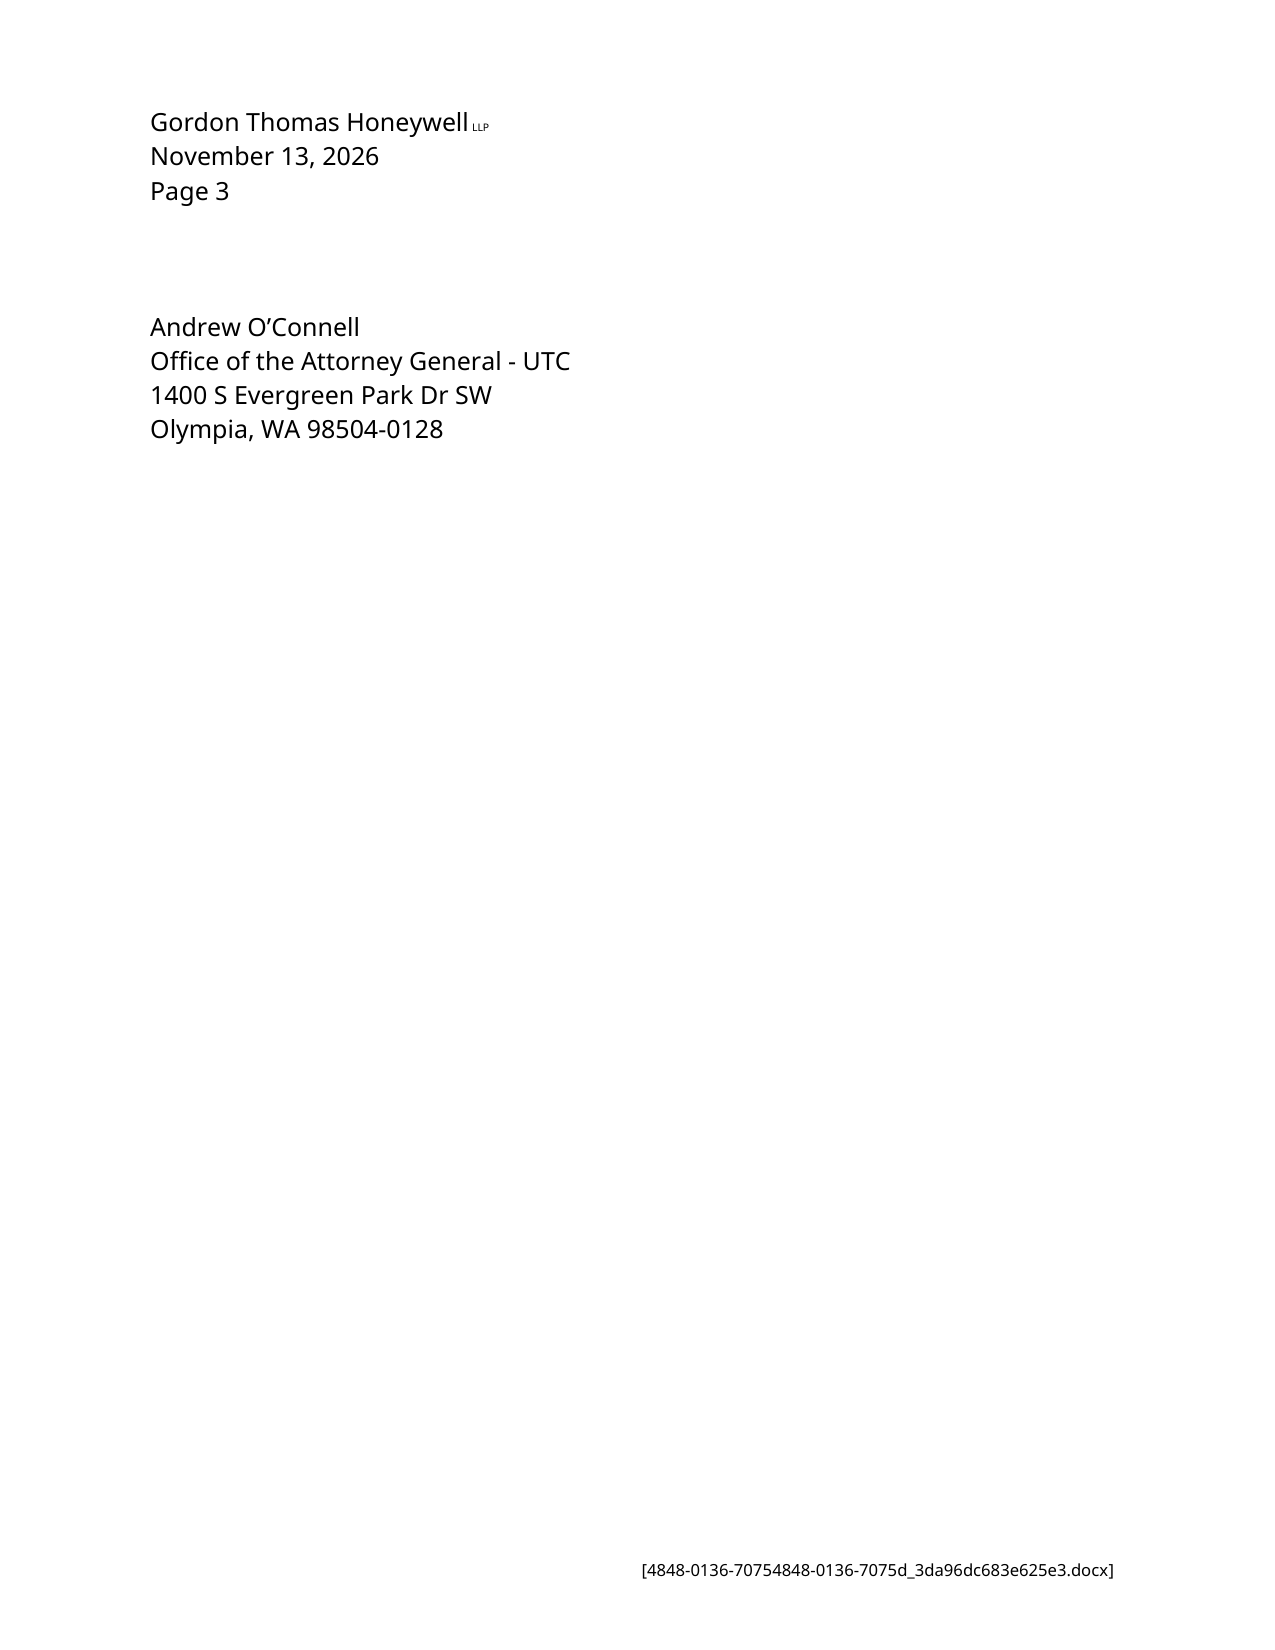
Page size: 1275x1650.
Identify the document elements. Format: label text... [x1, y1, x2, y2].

text Office of the Attorney General - UTC [150, 343, 1125, 377]
text Olympia, WA 98504-0128 [150, 412, 1125, 446]
text Andrew O’Connell [150, 309, 1125, 343]
text 1400 S Evergreen Park Dr SW [150, 377, 1125, 412]
